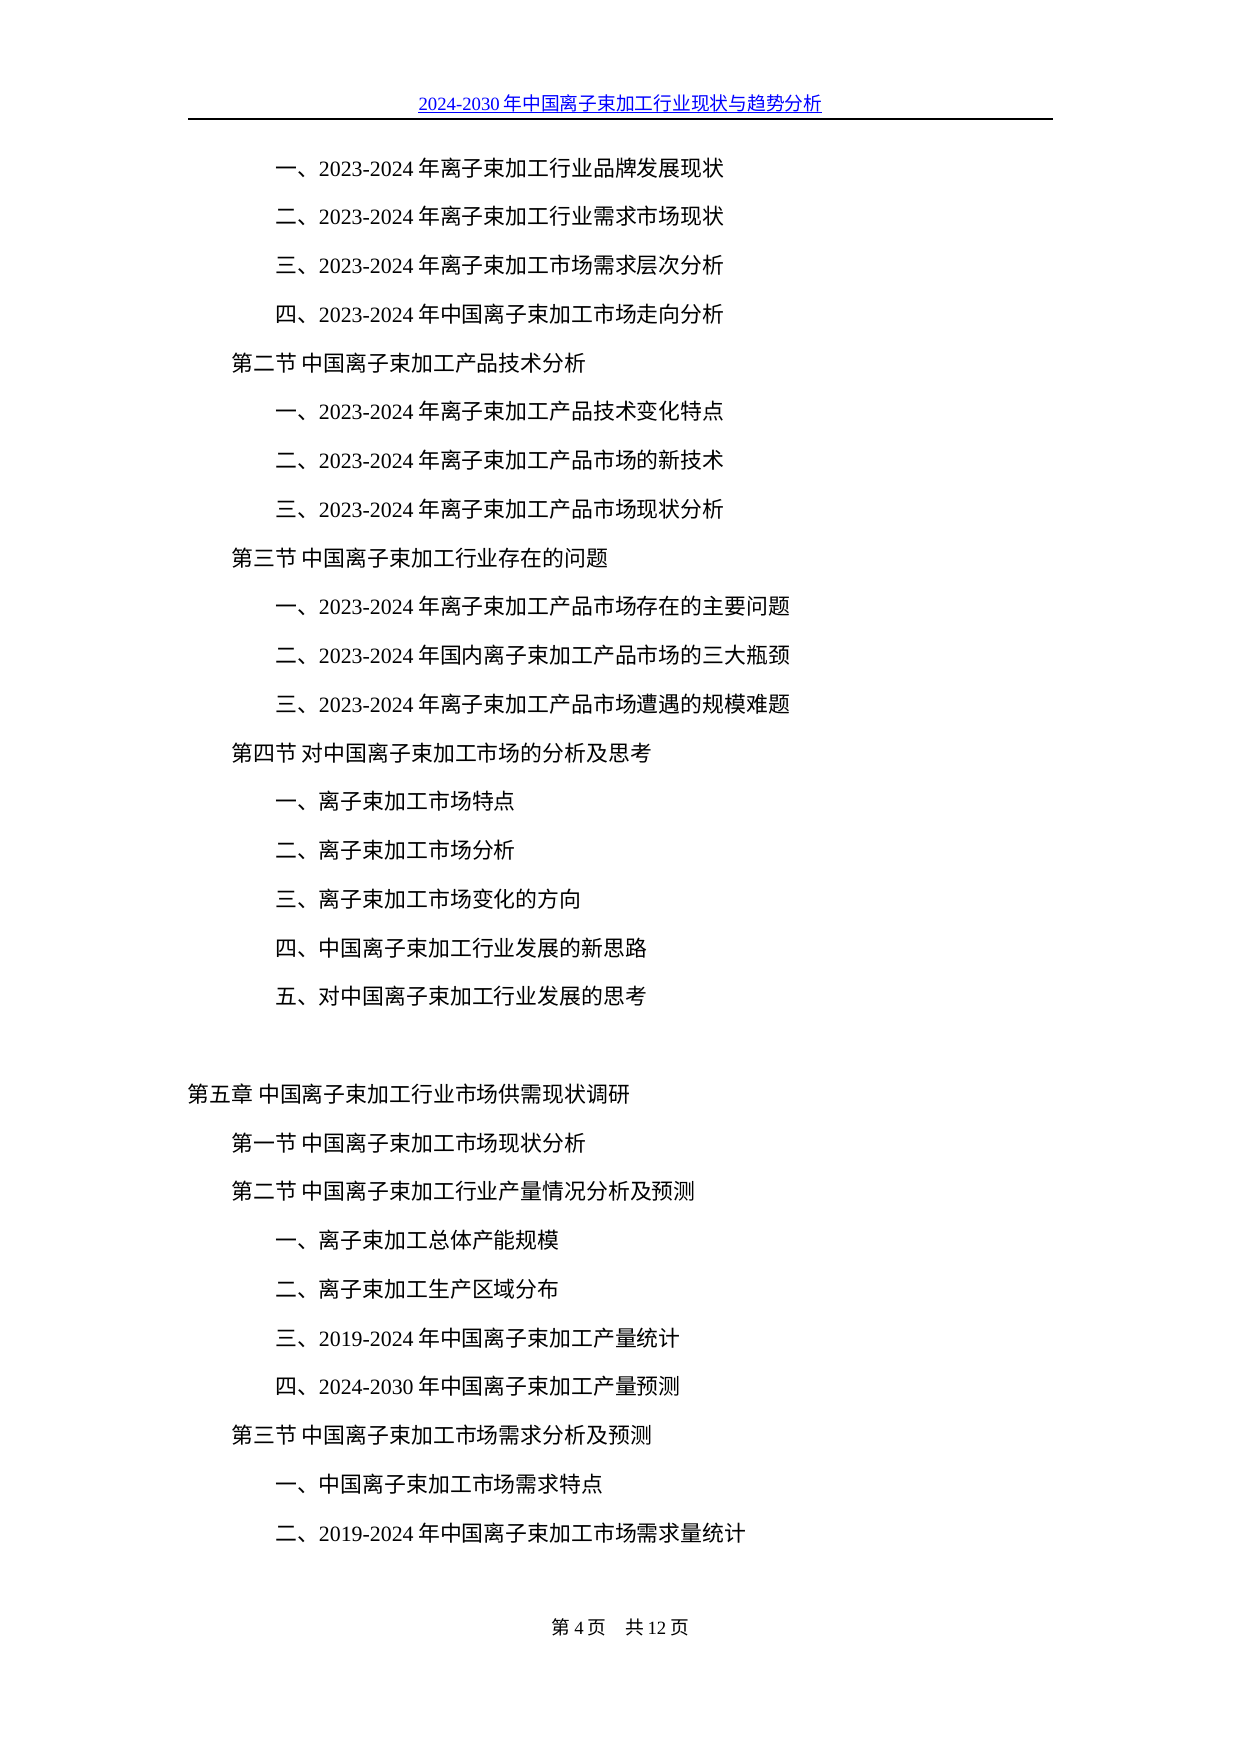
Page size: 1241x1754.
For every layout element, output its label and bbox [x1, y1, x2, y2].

text [187, 150, 1053, 1548]
